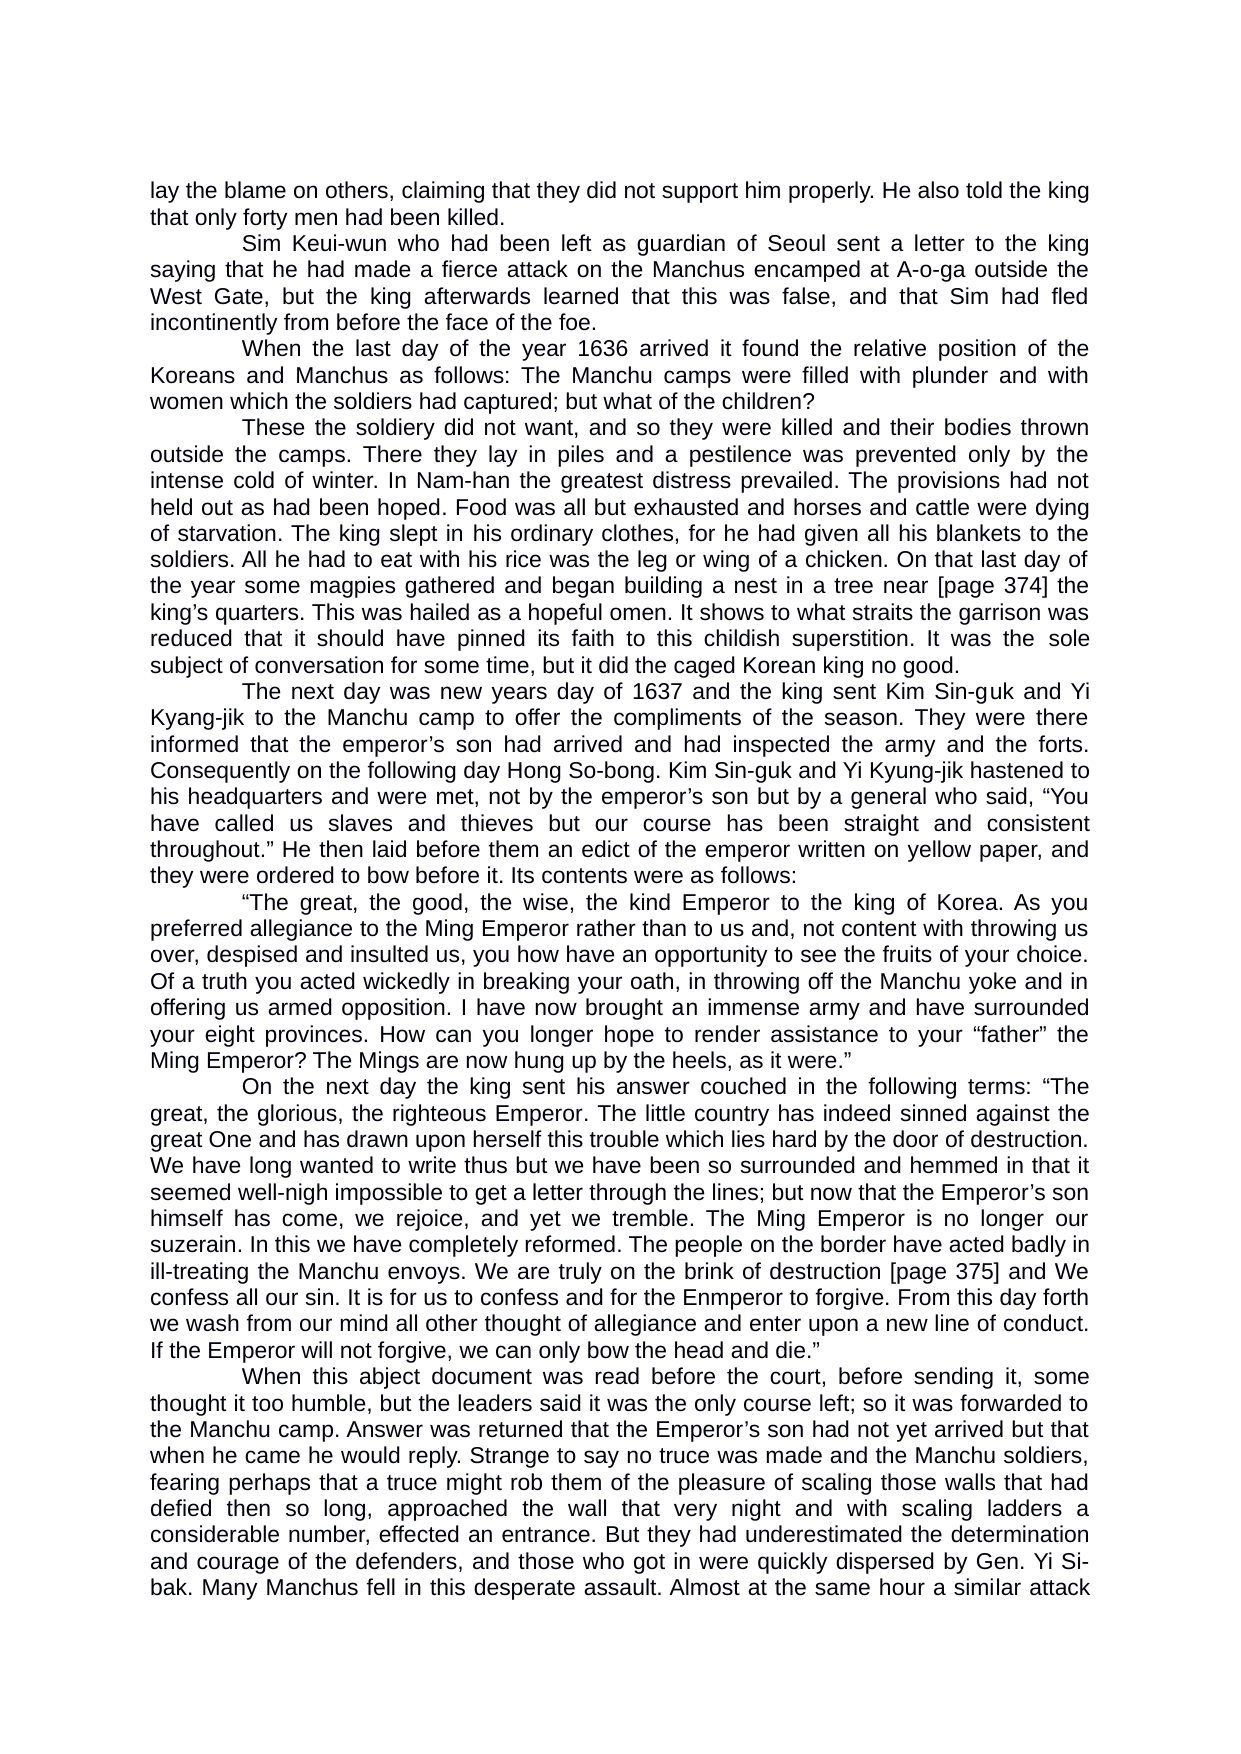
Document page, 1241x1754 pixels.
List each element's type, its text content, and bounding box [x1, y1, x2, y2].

text “The great, the good, the wise, the kind Emperor to the king of Korea. As you preferred allegiance to the Ming Emperor rather than to us and, not content with throwing us over, despised and insulted us, you how have an opportunity to see the fruits of your choice. Of a truth you acted wickedly in breaking your oath, in throwing off the Manchu yoke and in offering us armed opposition. I have now brought an immense army and have surrounded your eight provinces. How can you longer hope to render assistance to your “father” the Ming Emperor? The Mings are now hung up by the heels, as it were.” [150, 889, 1090, 1073]
text When the last day of the year 1636 arrived it found the relative position of the Koreans and Manchus as follows: The Manchu camps were filled with plunder and with women which the soldiers had captured; but what of the children? [150, 335, 1090, 414]
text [150, 177, 1090, 230]
text The next day was new years day of 1637 and the king sent Kim Sin-guk and Yi Kyang-jik to the Manchu camp to offer the compliments of the season. They were there informed that the emperor’s son had arrived and had inspected the army and the forts. Consequently on the following day Hong So-bong. Kim Sin-guk and Yi Kyung-jik hastened to his headquarters and were met, not by the emperor’s son but by a general who said, “You have called us slaves and thieves but our course has been straight and consistent throughout.” He then laid before them an edict of the emperor written on yellow paper, and they were ordered to bow before it. Its contents were as follows: [150, 678, 1090, 889]
text On the next day the king sent his answer couched in the following terms: “The great, the glorious, the righteous Emperor. The little country has indeed sinned against the great One and has drawn upon herself this trouble which lies hard by the door of destruction. We have long wanted to write thus but we have been so surrounded and hemmed in that it seemed well-nigh impossible to get a letter through the lines; but now that the Emperor’s son himself has come, we rejoice, and yet we tremble. The Ming Emperor is no longer our suzerain. In this we have completely reformed. The people on the border have acted badly in ill-treating the Manchu envoys. We are truly on the brink of destruction [page 375] and We confess all our sin. It is for us to confess and for the Enmperor to forgive. From this day forth we wash from our mind all other thought of allegiance and enter upon a new line of conduct. If the Emperor will not forgive, we can only bow the head and die.” [150, 1073, 1090, 1363]
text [150, 1363, 1090, 1600]
text Sim Keui-wun who had been left as guardian of Seoul sent a letter to the king saying that he had made a fierce attack on the Manchus encamped at A-o-ga outside the West Gate, but the king afterwards learned that this was false, and that Sim had fled incontinently from before the face of the foe. [150, 230, 1090, 335]
text These the soldiery did not want, and so they were killed and their bodies thrown outside the camps. There they lay in piles and a pestilence was prevented only by the intense cold of winter. In Nam-han the greatest distress prevailed. The provisions had not held out as had been hoped. Food was all but exhausted and horses and cattle were dying of starvation. The king slept in his ordinary clothes, for he had given all his blankets to the soldiers. All he had to eat with his rice was the leg or wing of a chicken. On that last day of the year some magpies gathered and began building a nest in a tree near [page 374] the king’s quarters. This was hailed as a hopeful omen. It shows to what straits the garrison was reduced that it should have pinned its faith to this childish superstition. It was the sole subject of conversation for some time, but it did the caged Korean king no good. [150, 414, 1090, 678]
